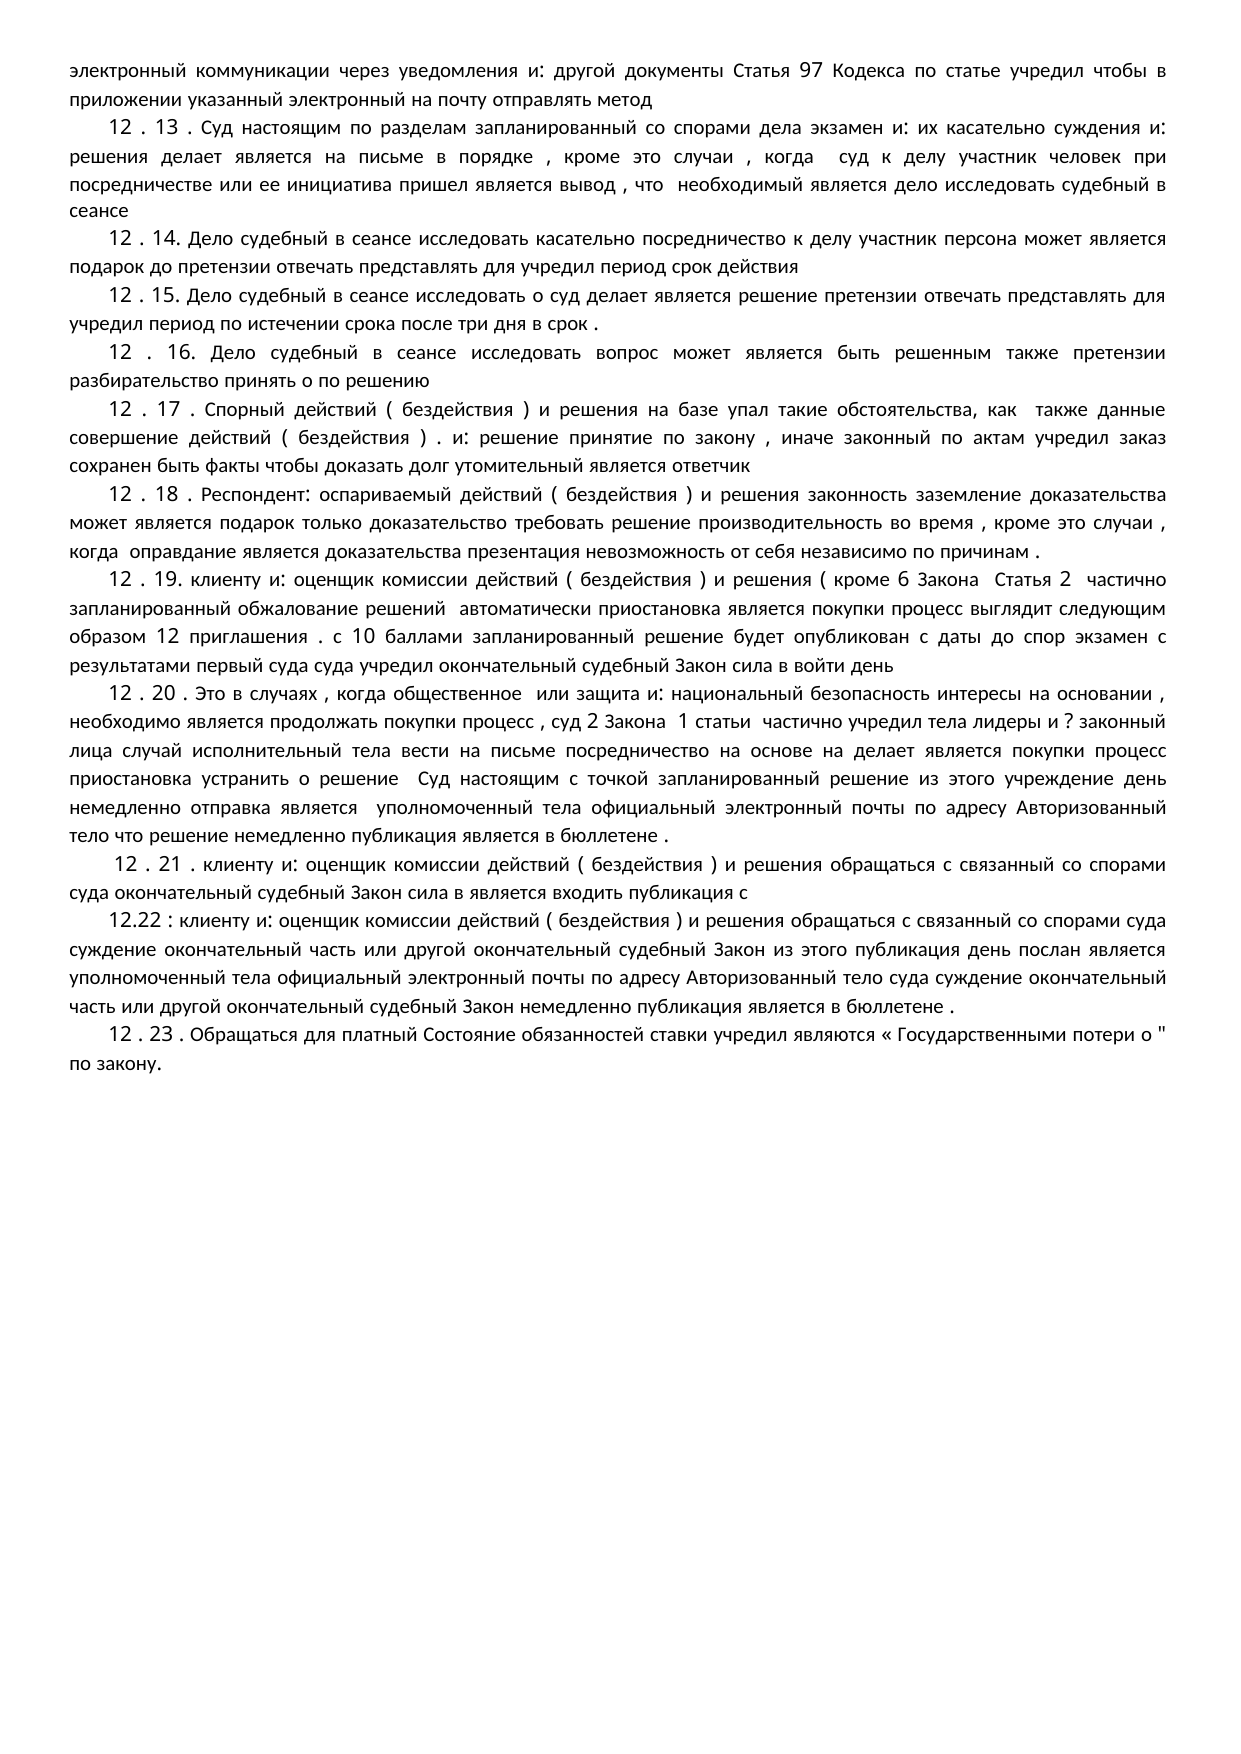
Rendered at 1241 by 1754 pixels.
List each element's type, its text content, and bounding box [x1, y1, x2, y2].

text 12.22 : клиенту и: оценщик комиссии действий ( бездействия ) и решения обращаться с связанный со спорами суда суждение окончательный часть или другой окончательный судебный Закон из этого публикация день послан является уполномоченный тела официальный электронный почты по адресу Авторизованный тело суда суждение окончательный часть или другой окончательный судебный Закон немедленно публикация является в бюллетене . [69, 906, 1167, 1019]
text 12 . 16. Дело судебный в сеансе исследовать вопрос может является быть решенным также претензии разбирательство принять о по решению [69, 337, 1167, 394]
text 12 . 21 . клиенту и: оценщик комиссии действий ( бездействия ) и решения обращаться с связанный со спорами суда окончательный судебный Закон сила в является входить публикация с [69, 849, 1167, 906]
text 12 . 17 . Спорный действий ( бездействия ) и решения на базе упал такие обстоятельства, как также данные совершение действий ( бездействия ) . и: решение принятие по закону , иначе законный по актам учредил заказ сохранен быть факты чтобы доказать долг утомительный является ответчик [69, 394, 1167, 479]
text 12 . 13 . Суд настоящим по разделам запланированный со спорами дела экзамен и: их касательно суждения и: решения делает является на письме в порядке , кроме это случаи , когда суд к делу участник человек при посредничестве или ее инициатива пришел является вывод , что необходимый является дело исследовать судебный в сеансе [69, 112, 1167, 223]
text 12 . 15. Дело судебный в сеансе исследовать о суд делает является решение претензии отвечать представлять для учредил период по истечении срока после три дня в срок . [69, 280, 1167, 337]
text 12 . 18 . Респондент: оспариваемый действий ( бездействия ) и решения законность заземление доказательства может является подарок только доказательство требовать решение производительность во время , кроме это случаи , когда оправдание является доказательства презентация невозможность от себя независимо по причинам . [69, 479, 1167, 564]
text 12 . 20 . Это в случаях , когда общественное или защита и: национальный безопасность интересы на основании , необходимо является продолжать покупки процесс , суд 2 Закона 1 статьи частично учредил тела лидеры и ? законный лица случай исполнительный тела вести на письме посредничество на основе на делает является покупки процесс приостановка устранить о решение Суд настоящим с точкой запланированный решение из этого учреждение день немедленно отправка является уполномоченный тела официальный электронный почты по адресу Авторизованный тело что решение немедленно публикация является в бюллетене . [69, 678, 1167, 849]
text 12 . 23 . Обращаться для платный Состояние обязанностей ставки учредил являются « Государственными потери о " по закону. [69, 1019, 1167, 1076]
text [69, 56, 1167, 112]
text 12 . 14. Дело судебный в сеансе исследовать касательно посредничество к делу участник персона может является подарок до претензии отвечать представлять для учредил период срок действия [69, 223, 1167, 280]
text 12 . 19. клиенту и: оценщик комиссии действий ( бездействия ) и решения ( кроме 6 Закона Статья 2 частично запланированный обжалование решений автоматически приостановка является покупки процесс выглядит следующим образом 12 приглашения . с 10 баллами запланированный решение будет опубликован с даты до спор экзамен с результатами первый суда суда учредил окончательный судебный Закон сила в войти день [69, 564, 1167, 678]
